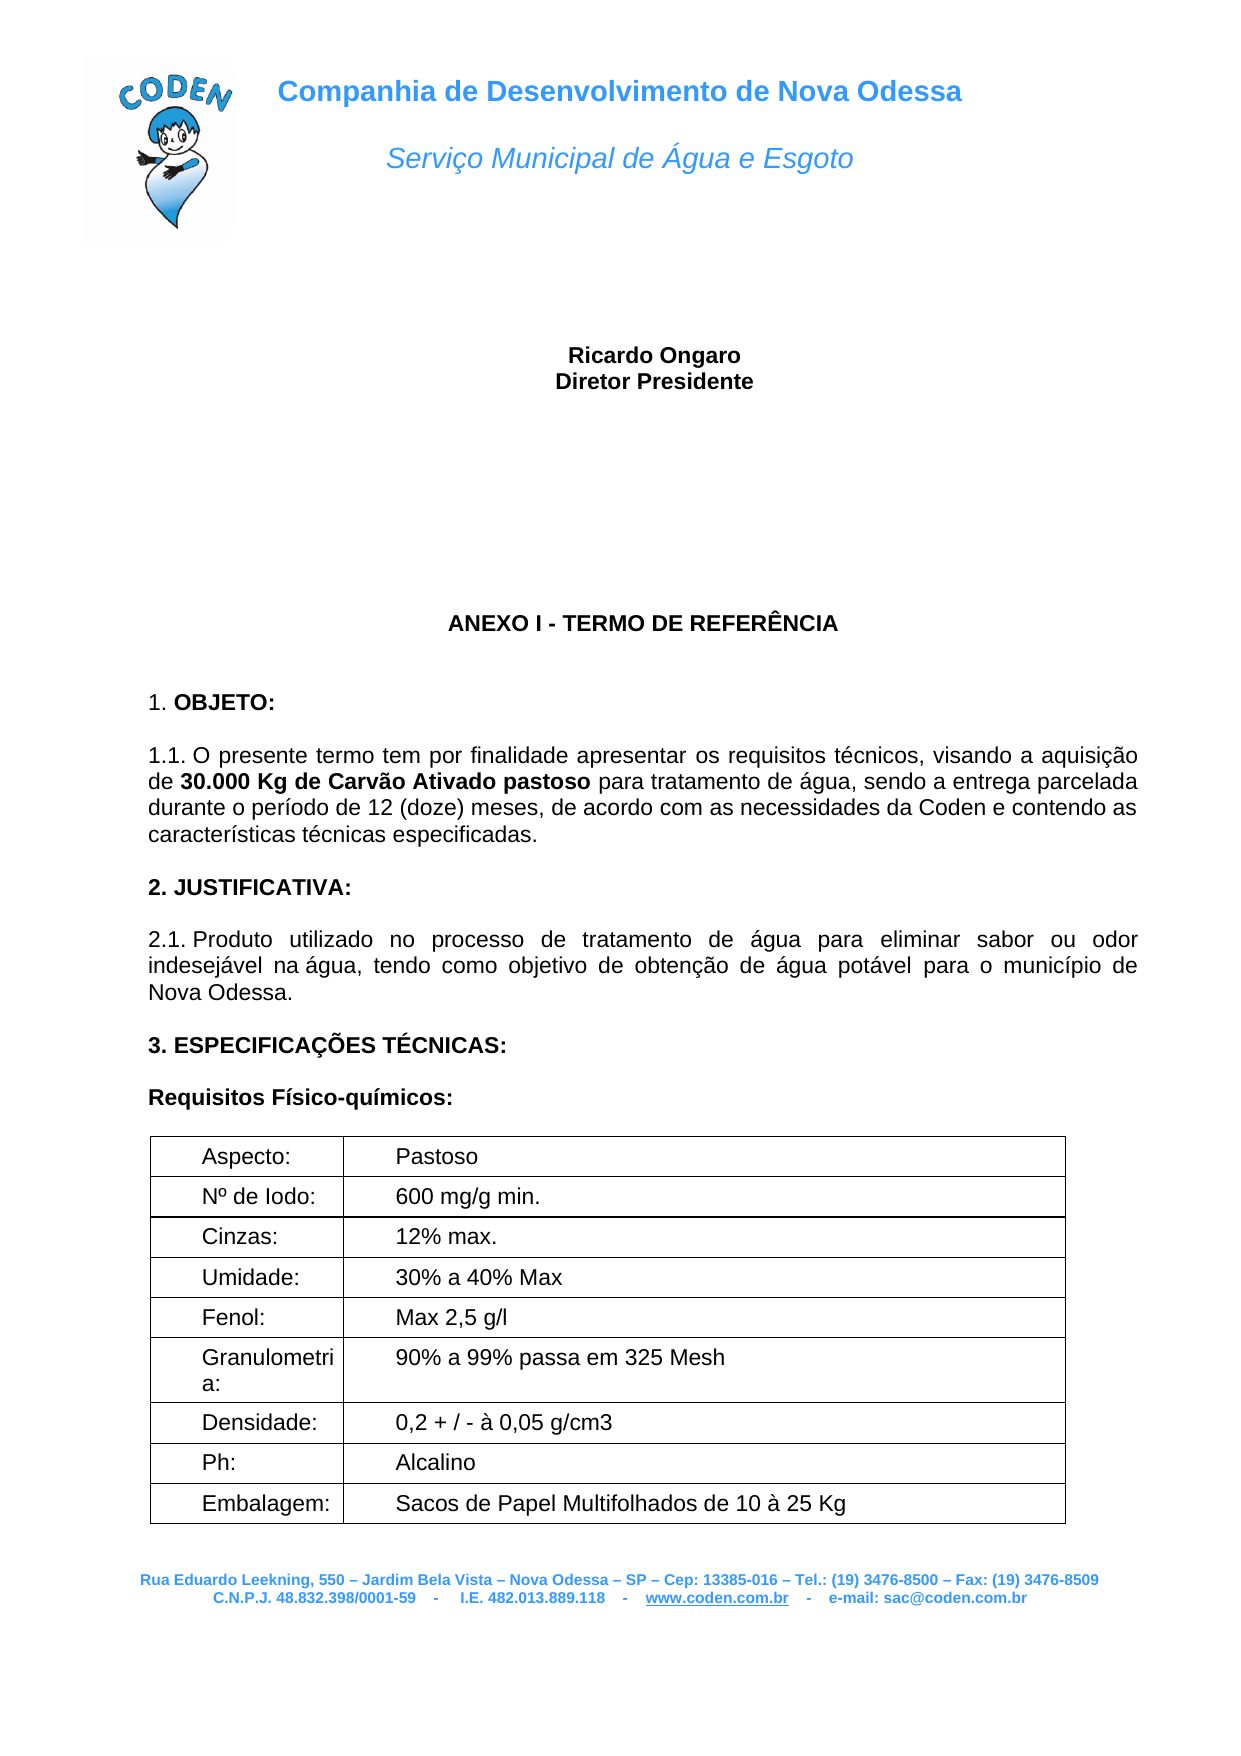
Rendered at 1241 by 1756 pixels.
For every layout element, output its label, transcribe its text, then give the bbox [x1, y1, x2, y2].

table_cell Embalagem: [151, 1484, 343, 1523]
table_header Pastoso [344, 1137, 1065, 1176]
table_cell Granulometria: [151, 1338, 343, 1402]
table_cell Densidade: [151, 1403, 343, 1442]
picture [81, 55, 270, 243]
subtitle OBJETO: [148, 689, 1138, 715]
table_header Aspecto: [151, 1137, 343, 1176]
table_cell 12% max. [344, 1218, 1065, 1257]
table_cell Alcalino [344, 1444, 1065, 1483]
table_cell Fenol: [151, 1298, 343, 1337]
table_cell Umidade: [151, 1258, 343, 1297]
subtitle ESPECIFICAÇÕES TÉCNICAS: [148, 1032, 1138, 1058]
table_cell 30% a 40% Max [344, 1258, 1065, 1297]
table_cell 90% a 99% passa em 325 Mesh [344, 1338, 1065, 1402]
text Diretor Presidente [102, 368, 1138, 394]
table_cell Nº de Iodo: [151, 1177, 343, 1216]
text Requisitos Físico-químicos: [148, 1084, 1138, 1111]
table_cell Max 2,5 g/l [344, 1298, 1065, 1337]
subtitle O presente termo tem por finalidade apresentar os requisitos técnicos, visando a aquisição de 30.000 Kg de Carvão Ativado pastoso para tratamento de água, sendo a entrega parcelada durante o período de 12 (doze) meses, de acordo com as necessidades da Coden e contendo as características técnicas especificadas. [148, 742, 1138, 847]
table_cell Cinzas: [151, 1218, 343, 1257]
table_cell 600 mg/g min. [344, 1177, 1065, 1216]
text Ricardo Ongaro [102, 342, 1138, 368]
table_cell 0,2 + / - à 0,05 g/cm3 [344, 1403, 1065, 1442]
subtitle JUSTIFICATIVA: [148, 873, 1138, 900]
list Produto utilizado no processo de tratamento de água para eliminar sabor ou odor indesejável na água, tendo como objetivo de obtenção de água potável para o município de Nova Odessa. [148, 926, 1138, 1005]
table_cell Ph: [151, 1444, 343, 1483]
text ANEXO I - TERMO DE REFERÊNCIA [148, 610, 1138, 636]
table_cell Sacos de Papel Multifolhados de 10 à 25 Kg [344, 1484, 1065, 1523]
